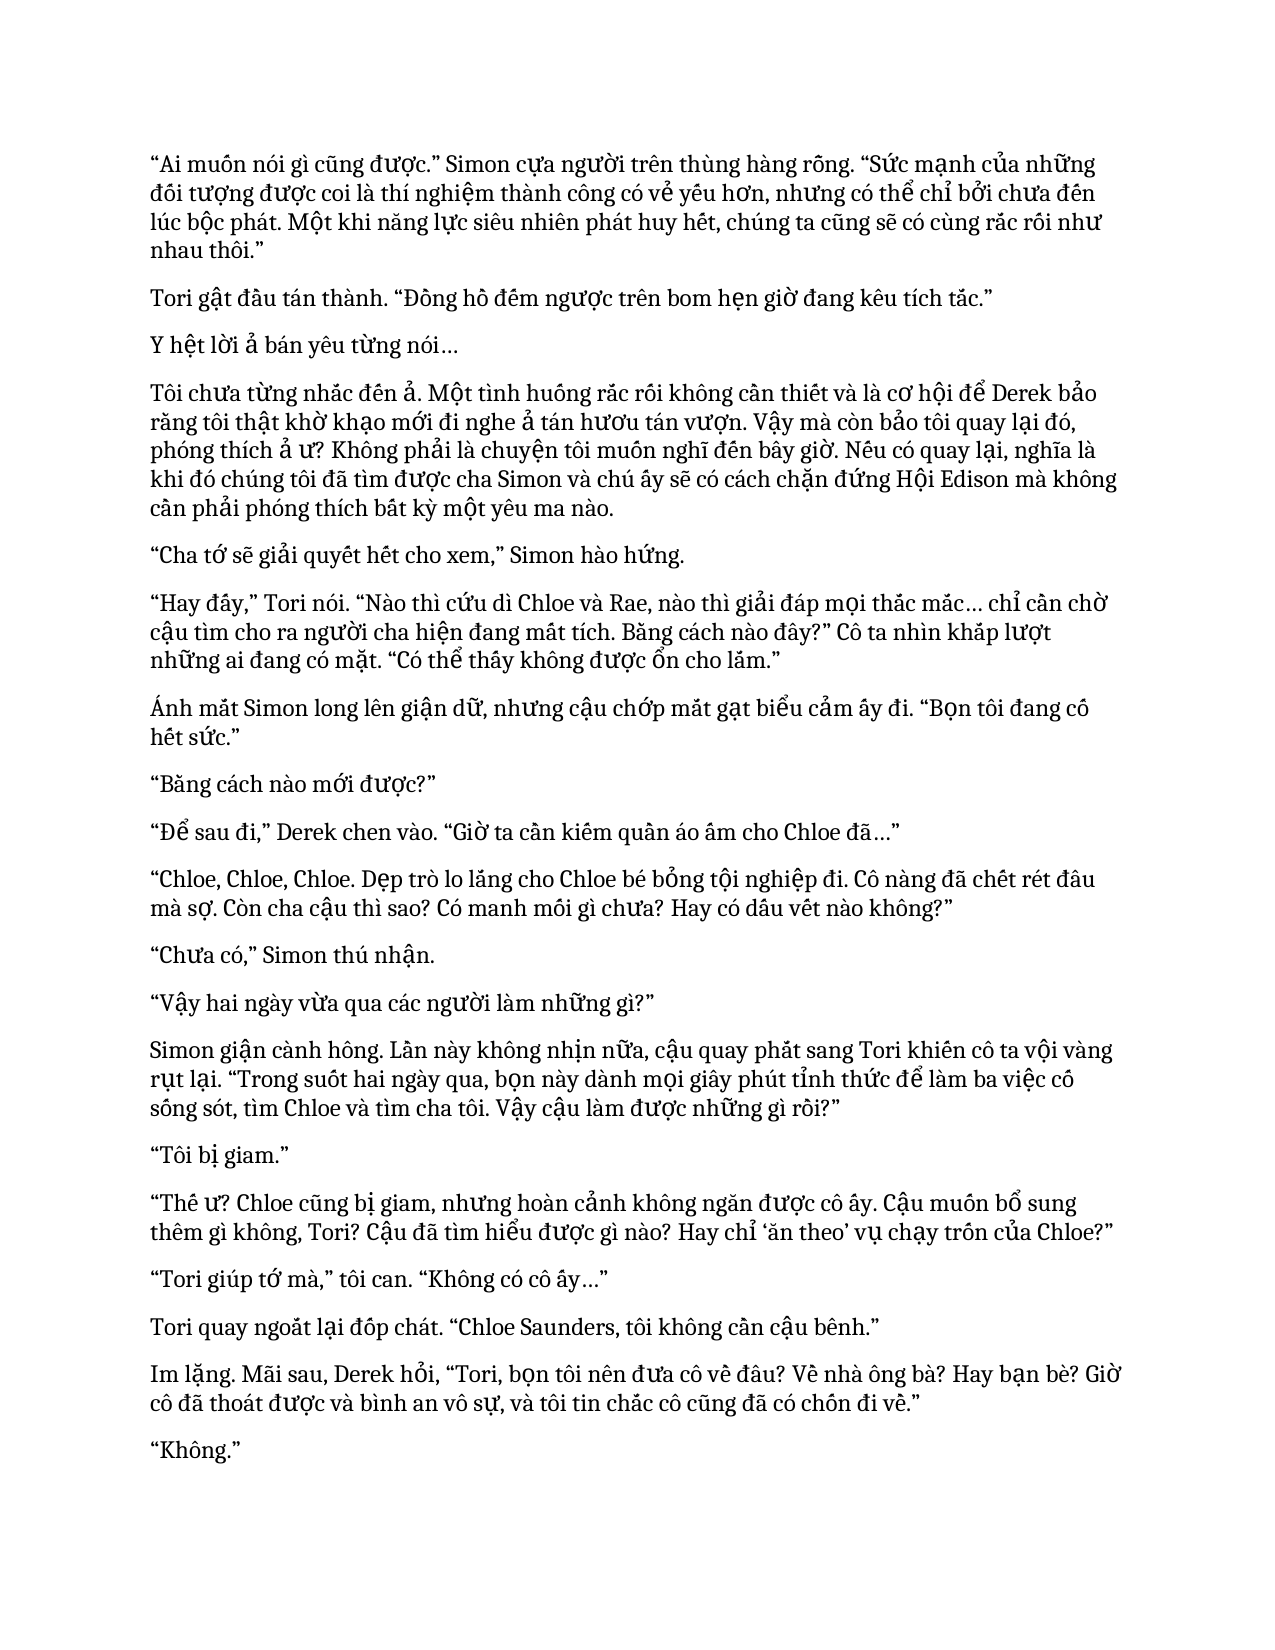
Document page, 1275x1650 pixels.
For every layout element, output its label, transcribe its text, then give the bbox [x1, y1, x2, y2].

text Tori gật đầu tán thành. “Đồng hồ đếm ngược trên bom hẹn giờ đang kêu tích tắc.” [150, 284, 1125, 312]
text “Để sau đi,” Derek chen vào. “Giờ ta cần kiếm quần áo ấm cho Chloe đã…” [150, 817, 1125, 846]
text “Vậy hai ngày vừa qua các người làm những gì?” [150, 989, 1125, 1017]
text “Thế ư? Chloe cũng bị giam, nhưng hoàn cảnh không ngăn được cô ấy. Cậu muốn bổ sung thêm gì không, Tori? Cậu đã tìm hiểu được gì nào? Hay chỉ ‘ăn theo’ vụ chạy trốn của Chloe?” [150, 1189, 1125, 1246]
text Im lặng. Mãi sau, Derek hỏi, “Tori, bọn tôi nên đưa cô về đâu? Về nhà ông bà? Hay bạn bè? Giờ cô đã thoát được và bình an vô sự, và tôi tin chắc cô cũng đã có chốn đi về.” [150, 1360, 1125, 1417]
text “Bằng cách nào mới được?” [150, 770, 1125, 799]
text Simon giận cành hông. Lần này không nhịn nữa, cậu quay phắt sang Tori khiến cô ta vội vàng rụt lại. “Trong suốt hai ngày qua, bọn này dành mọi giây phút tỉnh thức để làm ba việc cố sống sót, tìm Chloe và tìm cha tôi. Vậy cậu làm được những gì rồi?” [150, 1036, 1125, 1122]
text Ánh mắt Simon long lên giận dữ, nhưng cậu chớp mắt gạt biểu cảm ấy đi. “Bọn tôi đang cố hết sức.” [150, 694, 1125, 751]
text “Cha tớ sẽ giải quyết hết cho xem,” Simon hào hứng. [150, 541, 1125, 570]
text Tori quay ngoắt lại đốp chát. “Chloe Saunders, tôi không cần cậu bênh.” [150, 1312, 1125, 1341]
text “Ai muốn nói gì cũng được.” Simon cựa người trên thùng hàng rỗng. “Sức mạnh của những đối tượng được coi là thí nghiệm thành công có vẻ yếu hơn, nhưng có thể chỉ bởi chưa đến lúc bộc phát. Một khi năng lực siêu nhiên phát huy hết, chúng ta cũng sẽ có cùng rắc rối như nhau thôi.” [150, 150, 1125, 265]
text “Tori giúp tớ mà,” tôi can. “Không có cô ấy…” [150, 1265, 1125, 1294]
text “Tôi bị giam.” [150, 1141, 1125, 1170]
text Y hệt lời ả bán yêu từng nói… [150, 331, 1125, 360]
text “Không.” [150, 1436, 1125, 1465]
text Tôi chưa từng nhắc đến ả. Một tình huống rắc rối không cần thiết và là cơ hội để Derek bảo rằng tôi thật khờ khạo mới đi nghe ả tán hươu tán vượn. Vậy mà còn bảo tôi quay lại đó, phóng thích ả ư? Không phải là chuyện tôi muốn nghĩ đến bây giờ. Nếu có quay lại, nghĩa là khi đó chúng tôi đã tìm được cha Simon và chú ấy sẽ có cách chặn đứng Hội Edison mà không cần phải phóng thích bất kỳ một yêu ma nào. [150, 379, 1125, 522]
text “Chưa có,” Simon thú nhận. [150, 941, 1125, 970]
text “Hay đấy,” Tori nói. “Nào thì cứu dì Chloe và Rae, nào thì giải đáp mọi thắc mắc… chỉ cần chờ cậu tìm cho ra người cha hiện đang mất tích. Bằng cách nào đây?” Cô ta nhìn khắp lượt những ai đang có mặt. “Có thể thấy không được ổn cho lắm.” [150, 589, 1125, 675]
text “Chloe, Chloe, Chloe. Dẹp trò lo lắng cho Chloe bé bỏng tội nghiệp đi. Cô nàng đã chết rét đâu mà sợ. Còn cha cậu thì sao? Có manh mối gì chưa? Hay có dấu vết nào không?” [150, 865, 1125, 922]
